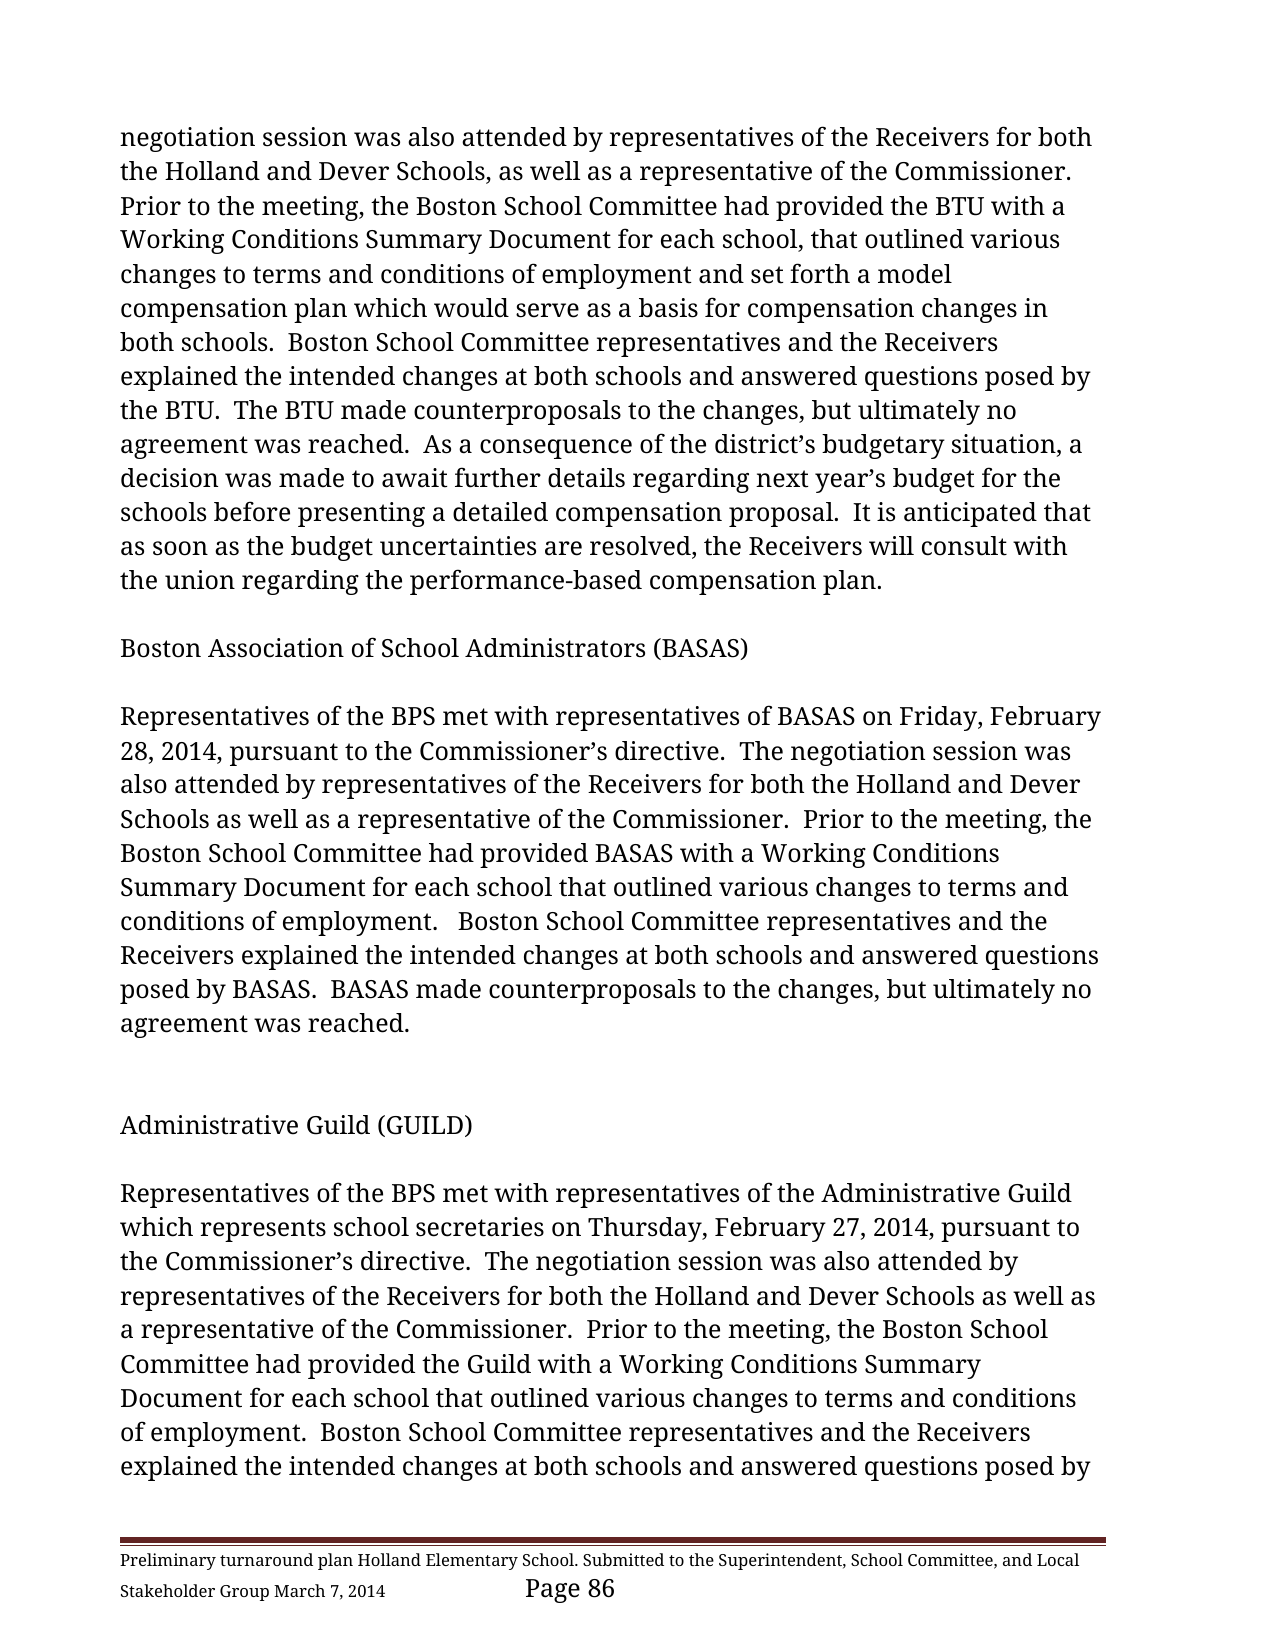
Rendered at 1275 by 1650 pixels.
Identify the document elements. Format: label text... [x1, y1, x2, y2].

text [120, 120, 1106, 597]
text Administrative Guild (GUILD) [120, 1108, 1106, 1142]
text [120, 1176, 1106, 1482]
text Representatives of the BPS met with representatives of BASAS on Friday, February 28, 2014, pursuant to the Commissioner’s directive. The negotiation session was also attended by representatives of the Receivers for both the Holland and Dever Schools as well as a representative of the Commissioner. Prior to the meeting, the Boston School Committee had provided BASAS with a Working Conditions Summary Document for each school that outlined various changes to terms and conditions of employment. Boston School Committee representatives and the Receivers explained the intended changes at both schools and answered questions posed by BASAS. BASAS made counterproposals to the changes, but ultimately no agreement was reached. [120, 699, 1106, 1040]
text Boston Association of School Administrators (BASAS) [120, 631, 1106, 665]
